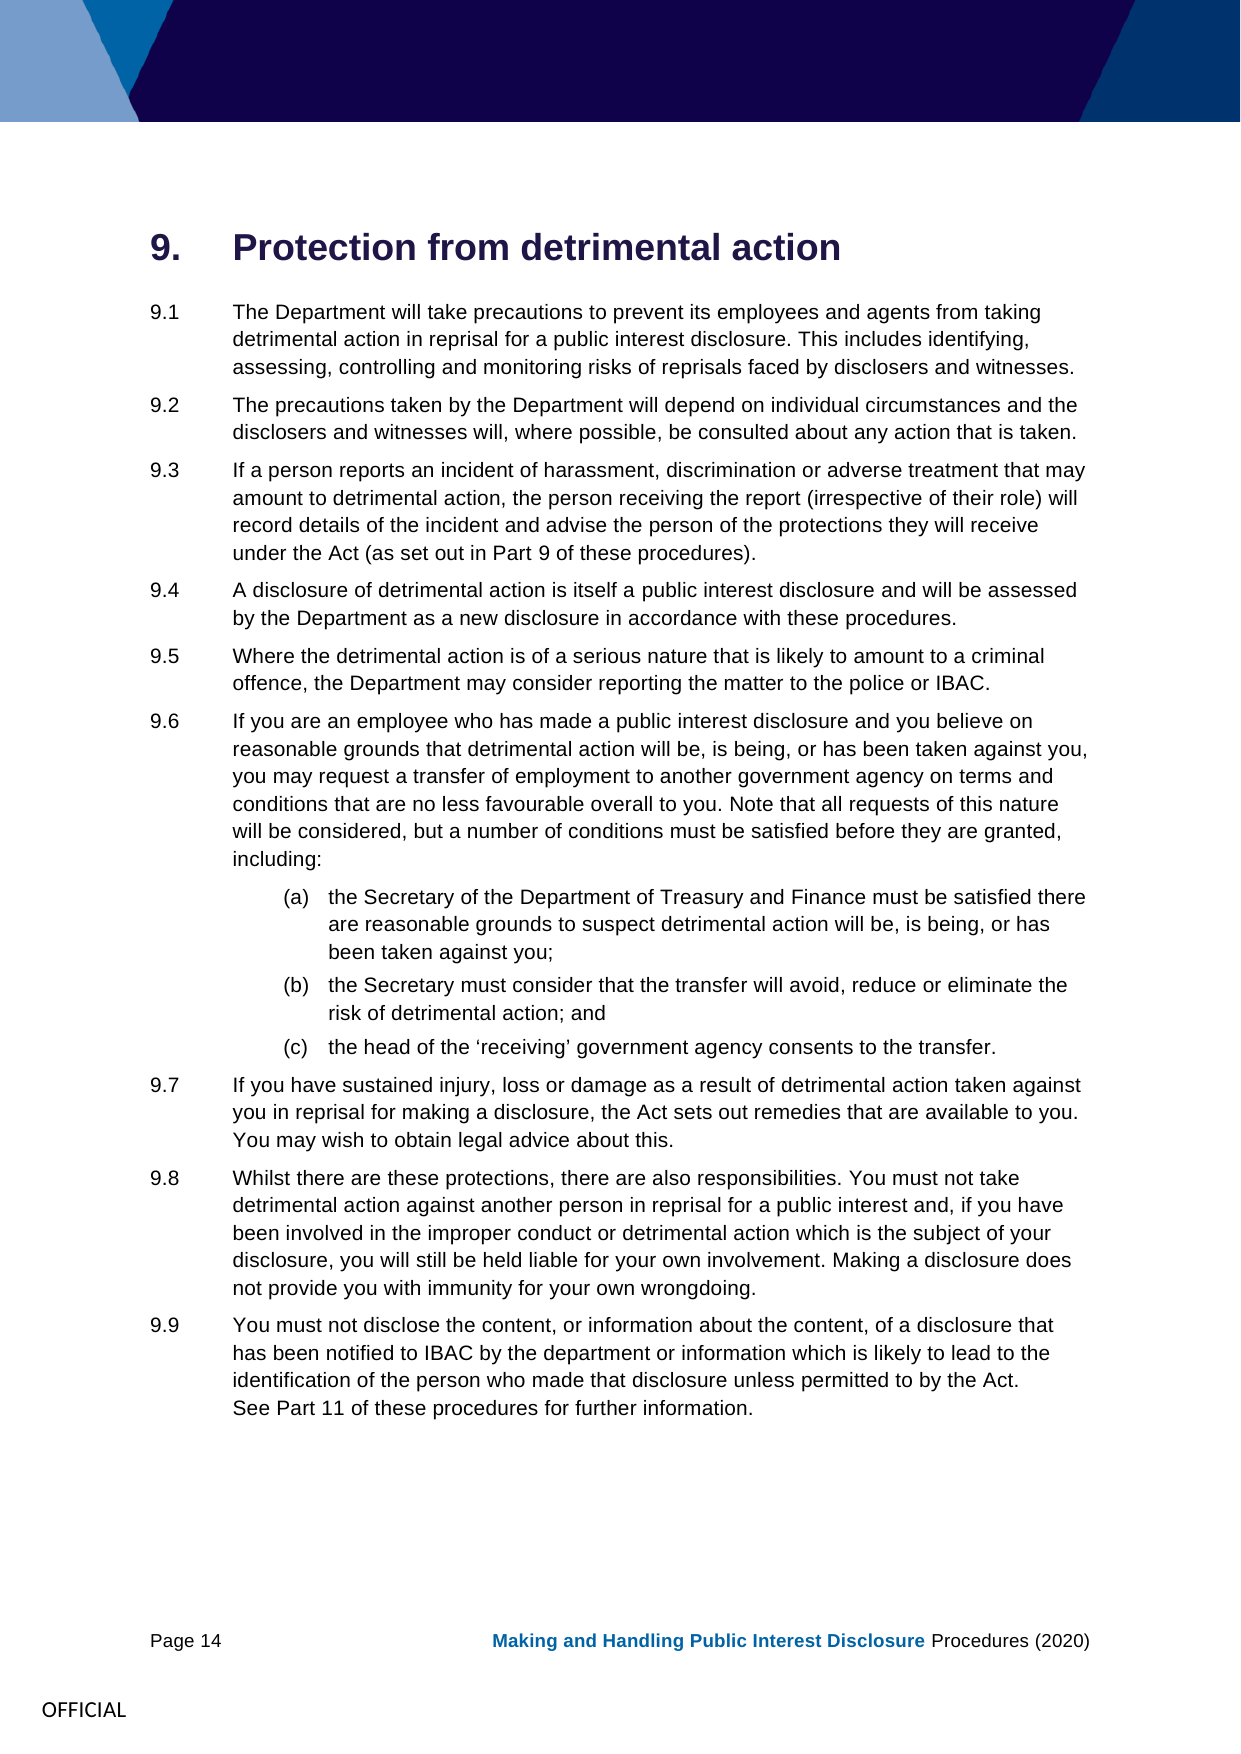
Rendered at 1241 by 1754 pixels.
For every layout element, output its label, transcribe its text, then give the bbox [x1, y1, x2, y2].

text You must not disclose the content, or information about the content, of a disclosure that has been notified to IBAC by the department or information which is likely to lead to the identification of the person who made that disclosure unless permitted to by the Act. See Part 11 of these procedures for further information. [150, 1313, 1090, 1420]
picture [0, 0, 1241, 122]
text A disclosure of detrimental action is itself a public interest disclosure and will be assessed by the Department as a new disclosure in accordance with these procedures. [150, 578, 1090, 630]
text The precautions taken by the Department will depend on individual circumstances and the disclosers and witnesses will, where possible, be consulted about any action that is taken. [150, 392, 1090, 444]
text the Secretary of the Department of Treasury and Finance must be satisfied there are reasonable grounds to suspect detrimental action will be, is being, or has been taken against you; [283, 884, 1090, 963]
text If you have sustained injury, loss or damage as a result of detrimental action taken against you in reprisal for making a disclosure, the Act sets out remedies that are available to you. You may wish to obtain legal advice about this. [150, 1072, 1090, 1151]
text If you are an employee who has made a public interest disclosure and you believe on reasonable grounds that detrimental action will be, is being, or has been taken against you, you may request a transfer of employment to another government agency on terms and conditions that are no less favourable overall to you. Note that all requests of this nature will be considered, but a number of conditions must be satisfied before they are granted, including: [150, 709, 1090, 871]
text The Department will take precautions to prevent its employees and agents from taking detrimental action in reprisal for a public interest disclosure. This includes identifying, assessing, controlling and monitoring risks of reprisals faced by disclosers and witnesses. [150, 299, 1090, 378]
text If a person reports an incident of harassment, discrimination or adverse treatment that may amount to detrimental action, the person receiving the report (irrespective of their role) will record details of the incident and advise the person of the protections they will receive under the Act (as set out in Part 9 of these procedures). [150, 458, 1090, 564]
text Where the detrimental action is of a serious nature that is likely to amount to a criminal offence, the Department may consider reporting the matter to the police or IBAC. [150, 644, 1090, 695]
text the Secretary must consider that the transfer will avoid, reduce or eliminate the risk of detrimental action; and [283, 973, 1090, 1025]
subtitle Protection from detrimental action [150, 225, 1090, 268]
text the head of the ‘receiving’ government agency consents to the transfer. [283, 1034, 1090, 1058]
text Whilst there are these protections, there are also responsibilities. You must not take detrimental action against another person in reprisal for a public interest and, if you have been involved in the improper conduct or detrimental action which is the subject of your disclosure, you will still be held liable for your own involvement. Making a disclosure does not provide you with immunity for your own wrongdoing. [150, 1165, 1090, 1299]
